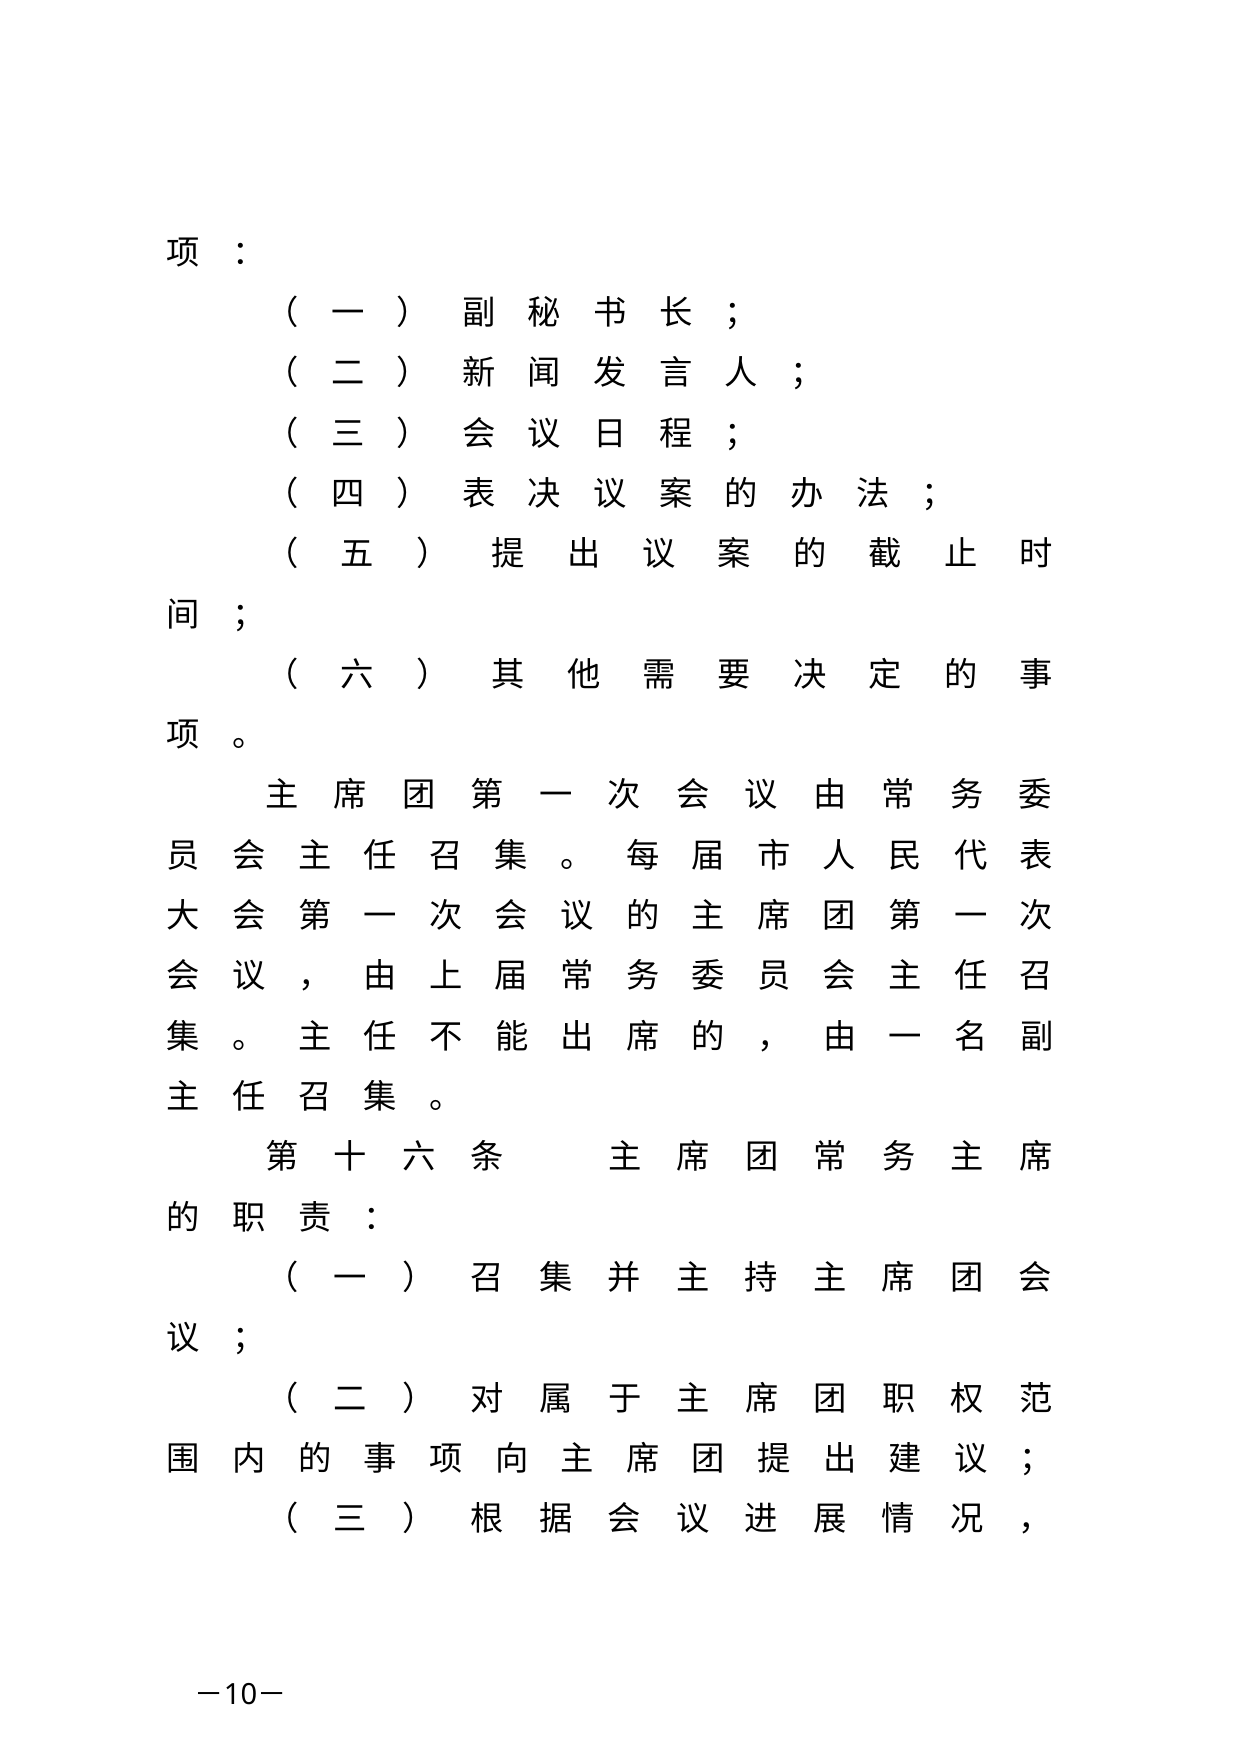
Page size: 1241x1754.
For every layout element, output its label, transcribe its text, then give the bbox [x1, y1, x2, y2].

text （三）会议日程； [167, 400, 1085, 461]
text （六）其他需要决定的事项。 [167, 642, 1085, 762]
text （四）表决议案的办法； [167, 461, 1085, 521]
text （二）对属于主席团职权范围内的事项向主席团提出建议； [167, 1365, 1085, 1486]
text （二）新闻发言人； [167, 340, 1085, 400]
text 第十六条 主席团常务主席的职责： [167, 1124, 1085, 1245]
text 主席团第一次会议由常务委员会主任召集。每届市人民代表大会第一次会议的主席团第一次会议，由上届常务委员会主任召集。主任不能出席的，由一名副主任召集。 [167, 762, 1085, 1124]
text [167, 219, 1085, 280]
text （一）召集并主持主席团会议； [167, 1245, 1085, 1365]
text （一）副秘书长； [167, 280, 1085, 340]
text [167, 1486, 1085, 1546]
text （五）提出议案的截止时间； [167, 521, 1085, 642]
